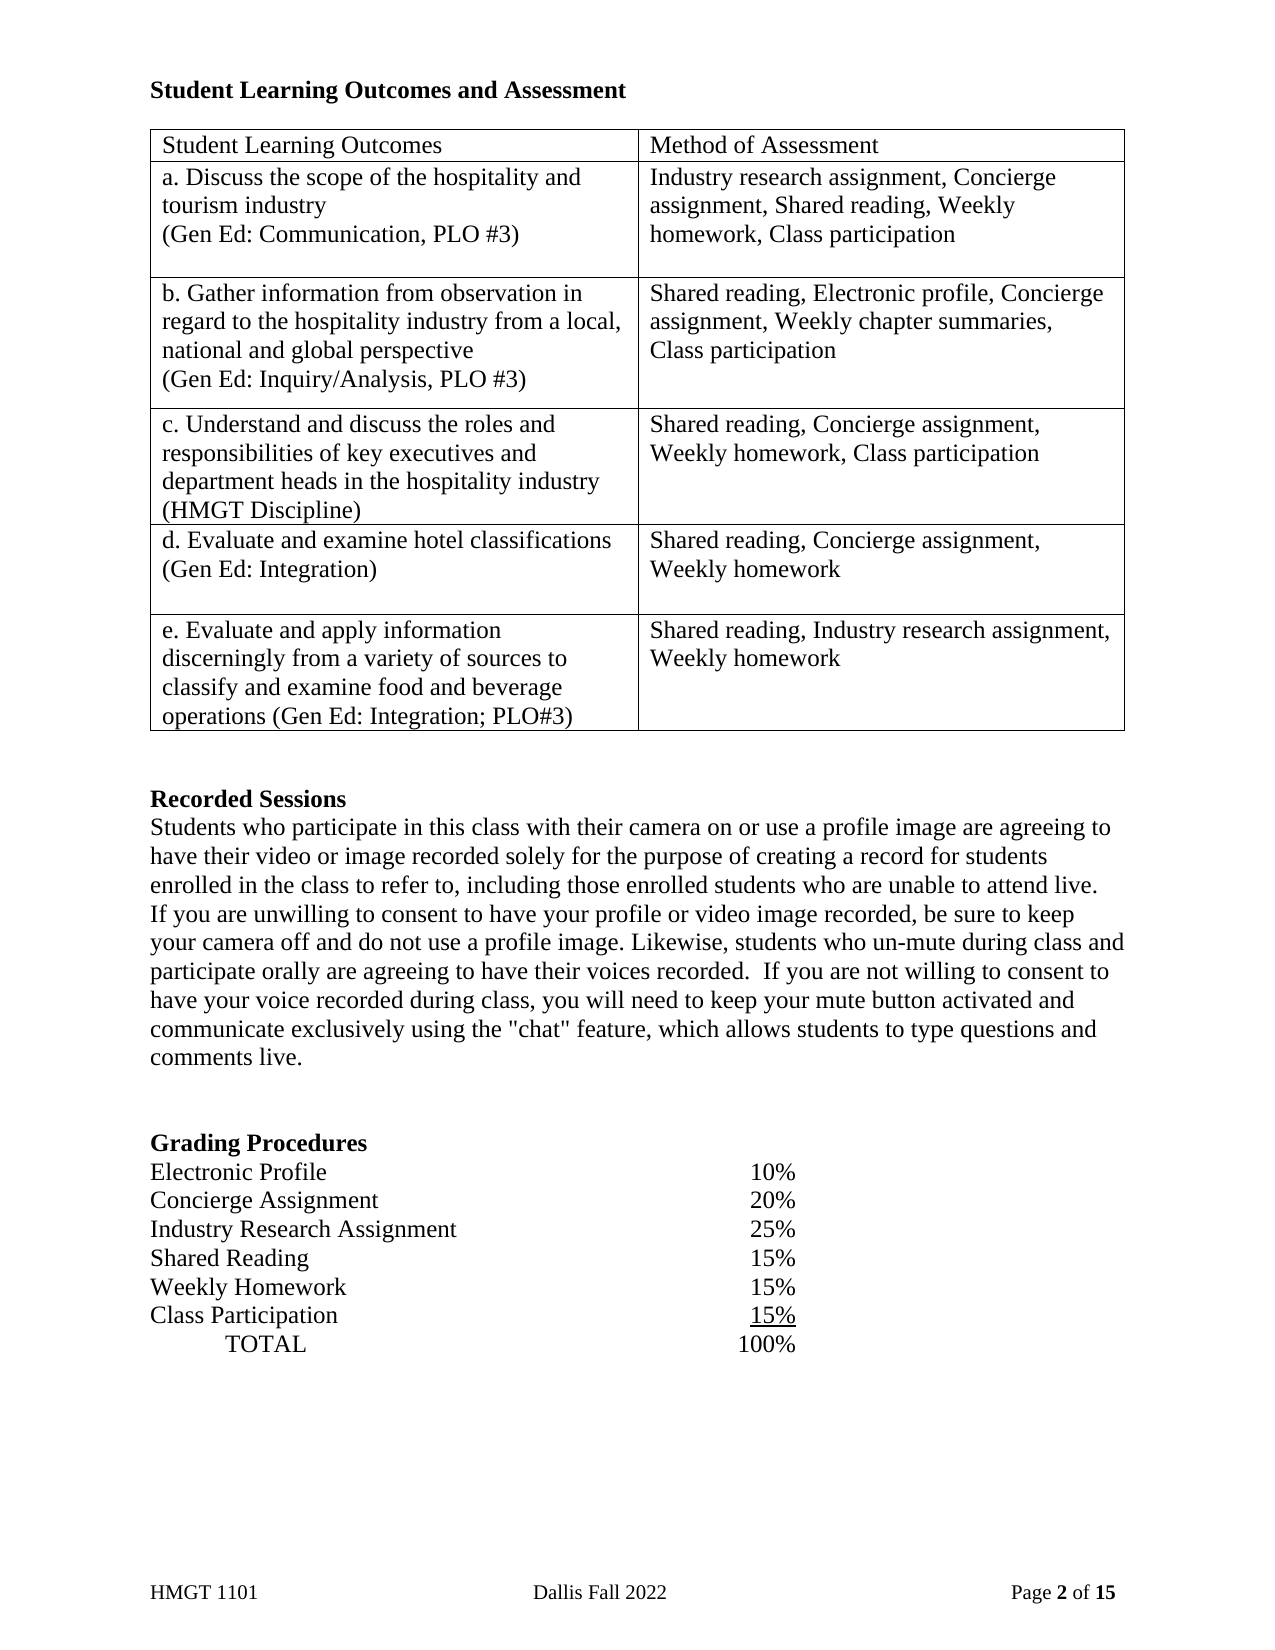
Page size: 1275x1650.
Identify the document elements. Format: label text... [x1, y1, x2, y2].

table_cell Shared reading, Concierge assignment, Weekly homework, Class participation [639, 409, 1124, 524]
table_cell Shared reading, Industry research assignment, Weekly homework [639, 615, 1124, 730]
text TOTAL 100% [150, 1329, 1125, 1358]
table_cell Shared reading, Concierge assignment, Weekly homework [639, 525, 1124, 614]
table_cell e. Evaluate and apply information discerningly from a variety of sources to classify and examine food and beverage operations (Gen Ed: Integration; PLO#3) [151, 615, 638, 730]
text Recorded Sessions [150, 784, 1125, 812]
text Shared Reading 15% [150, 1243, 1125, 1272]
table_cell b. Gather information from observation in regard to the hospitality industry from a local, national and global perspective (Gen Ed: Inquiry/Analysis, PLO #3) [151, 278, 638, 408]
table_header Method of Assessment [639, 130, 1124, 161]
text Student Learning Outcomes and Assessment [150, 75, 1125, 104]
text Electronic Profile 10% [150, 1157, 1125, 1185]
table_cell c. Understand and discuss the roles and responsibilities of key executives and department heads in the hospitality industry (HMGT Discipline) [151, 409, 638, 524]
table_cell d. Evaluate and examine hotel classifications (Gen Ed: Integration) [151, 525, 638, 614]
text Grading Procedures [150, 1128, 1125, 1157]
text Students who participate in this class with their camera on or use a profile image are agreeing to have their video or image recorded solely for the purpose of creating a record for students enrolled in the class to refer to, including those enrolled students who are unable to attend live. If you are unwilling to consent to have your profile or video image recorded, be sure to keep your camera off and do not use a profile image. Likewise, students who un-mute during class and participate orally are agreeing to have their voices recorded. If you are not willing to consent to have your voice recorded during class, you will need to keep your mute button activated and communicate exclusively using the "chat" feature, which allows students to type questions and comments live. [150, 812, 1125, 1071]
table_cell Shared reading, Electronic profile, Concierge assignment, Weekly chapter summaries, Class participation [639, 278, 1124, 408]
text Weekly Homework 15% [150, 1272, 1125, 1300]
table_cell Industry research assignment, Concierge assignment, Shared reading, Weekly homework, Class participation [639, 162, 1124, 277]
text Concierge Assignment 20% [150, 1185, 1125, 1214]
text Class Participation 15% [150, 1300, 1125, 1329]
text Industry Research Assignment 25% [150, 1214, 1125, 1243]
table_header Student Learning Outcomes [151, 130, 638, 161]
table_cell a. Discuss the scope of the hospitality and tourism industry (Gen Ed: Communication, PLO #3) [151, 162, 638, 277]
